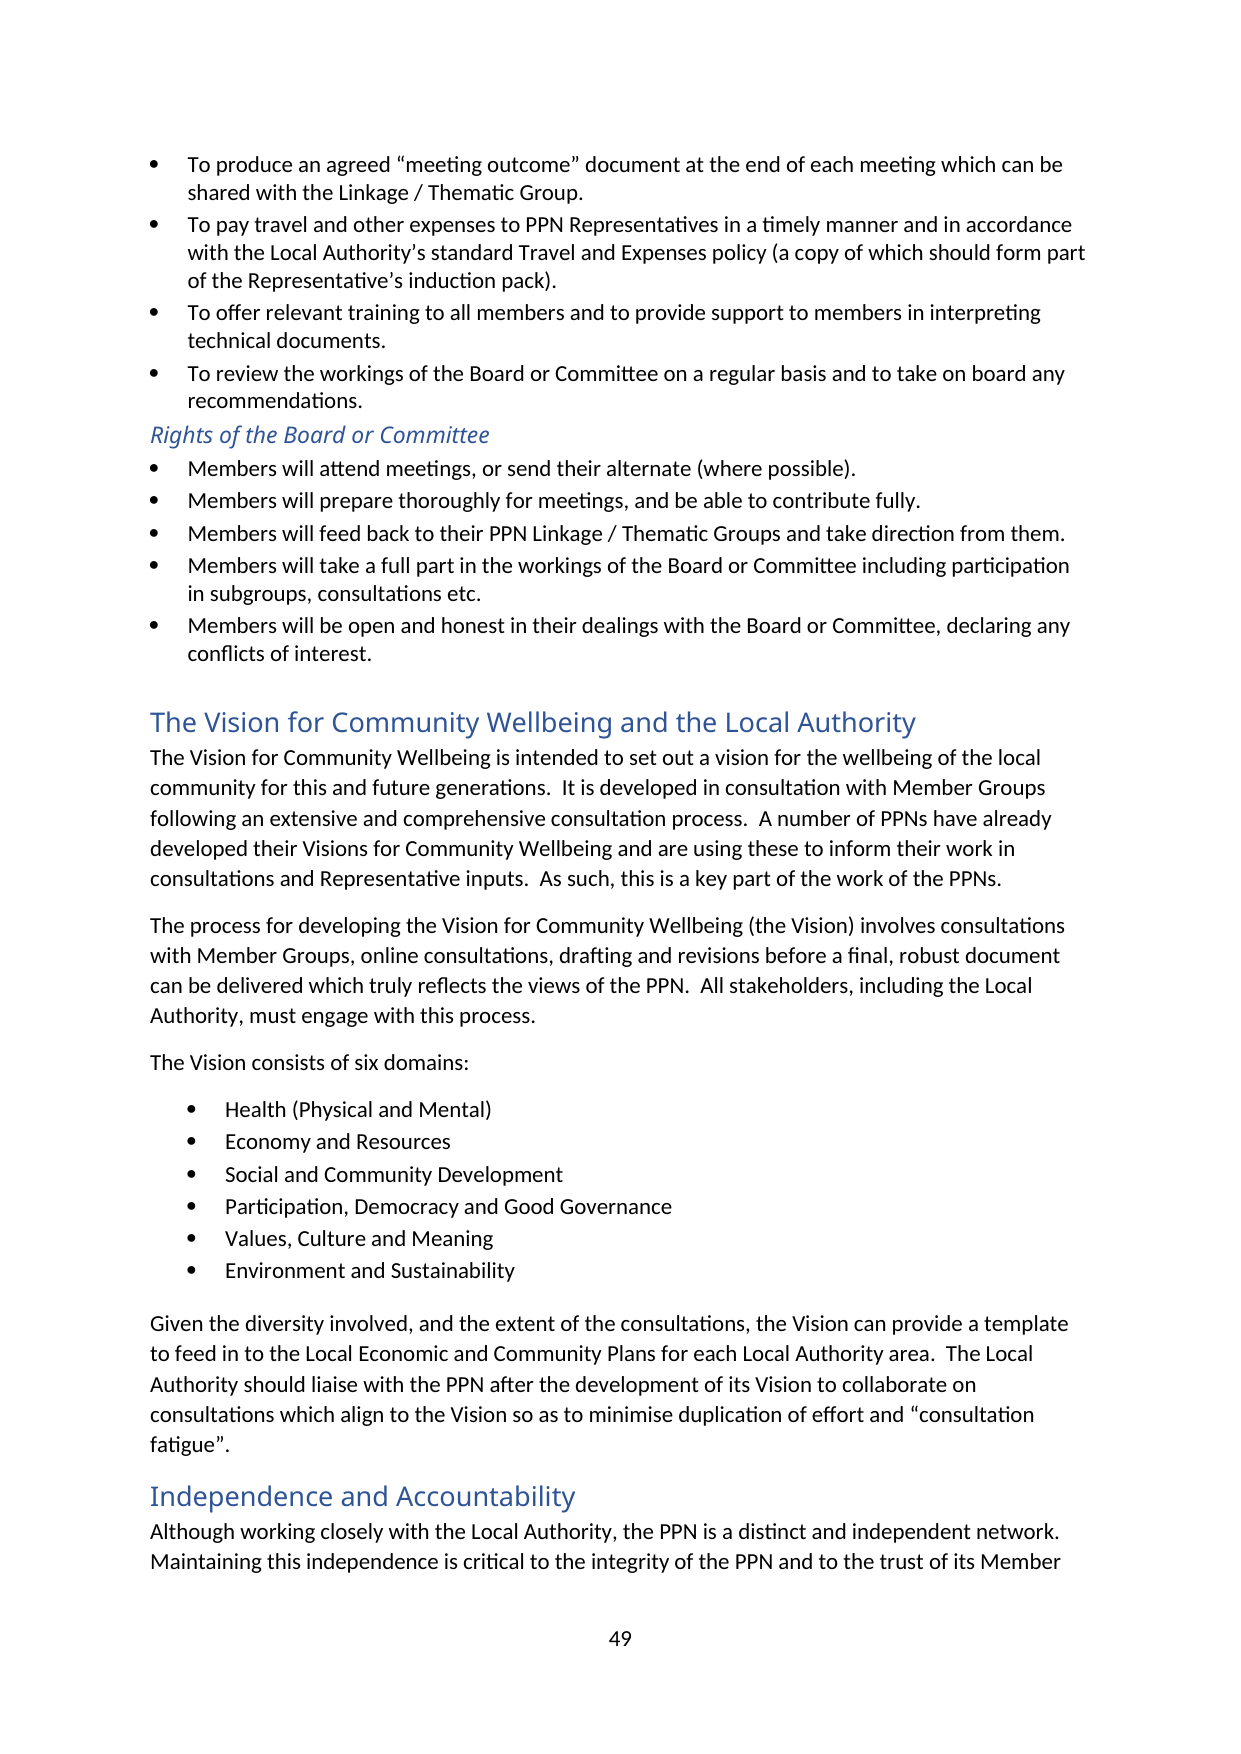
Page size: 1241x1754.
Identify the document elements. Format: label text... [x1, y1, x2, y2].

list To pay travel and other expenses to PPN Representatives in a timely manner and in accordance with the Local Authority’s standard Travel and Expenses policy (a copy of which should form part of the Representative’s induction pack). [150, 210, 1090, 294]
list To review the workings of the Board or Committee on a regular basis and to take on board any recommendations. [150, 359, 1090, 415]
list Participation, Democracy and Good Governance [187, 1192, 1090, 1220]
text Given the diversity involved, and the extent of the consultations, the Vision can provide a template to feed in to the Local Economic and Community Plans for each Local Authority area. The Local Authority should liaise with the PPN after the development of its Vision to collaborate on consultations which align to the Vision so as to minimise duplication of effort and “consultation fatigue”. [150, 1309, 1090, 1458]
list Members will take a full part in the workings of the Board or Committee including participation in subgroups, consultations etc. [150, 551, 1090, 607]
list Values, Culture and Meaning [187, 1224, 1090, 1252]
list To offer relevant training to all members and to provide support to members in interpreting technical documents. [150, 298, 1090, 354]
list Environment and Sustainability [187, 1256, 1090, 1284]
subtitle Rights of the Board or Committee [150, 419, 1090, 450]
list Members will prepare thoroughly for meetings, and be able to contribute fully. [150, 486, 1090, 514]
list To produce an agreed “meeting outcome” document at the end of each meeting which can be shared with the Linkage / Thematic Group. [150, 150, 1090, 206]
list Economy and Resources [187, 1127, 1090, 1156]
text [150, 1517, 1090, 1575]
list Members will feed back to their PPN Linkage / Thematic Groups and take direction from them. [150, 519, 1090, 547]
text The Vision for Community Wellbeing is intended to set out a vision for the wellbeing of the local community for this and future generations. It is developed in consultation with Member Groups following an extensive and comprehensive consultation process. A number of PPNs have already developed their Visions for Community Wellbeing and are using these to inform their work in consultations and Representative inputs. As such, this is a key part of the work of the PPNs. [150, 743, 1090, 892]
list Social and Community Development [187, 1160, 1090, 1188]
list Health (Physical and Mental) [187, 1095, 1090, 1123]
text The process for developing the Vision for Community Wellbeing (the Vision) involves consultations with Member Groups, online consultations, drafting and revisions before a final, robust document can be delivered which truly reflects the views of the PPN. All stakeholders, including the Local Authority, must engage with this process. [150, 911, 1090, 1029]
subtitle The Vision for Community Wellbeing and the Local Authority [150, 703, 1090, 740]
list Members will attend meetings, or send their alternate (where possible). [150, 454, 1090, 482]
list Members will be open and honest in their dealings with the Board or Committee, declaring any conflicts of interest. [150, 611, 1090, 667]
subtitle Independence and Accountability [150, 1477, 1090, 1514]
text The Vision consists of six domains: [150, 1048, 1090, 1076]
